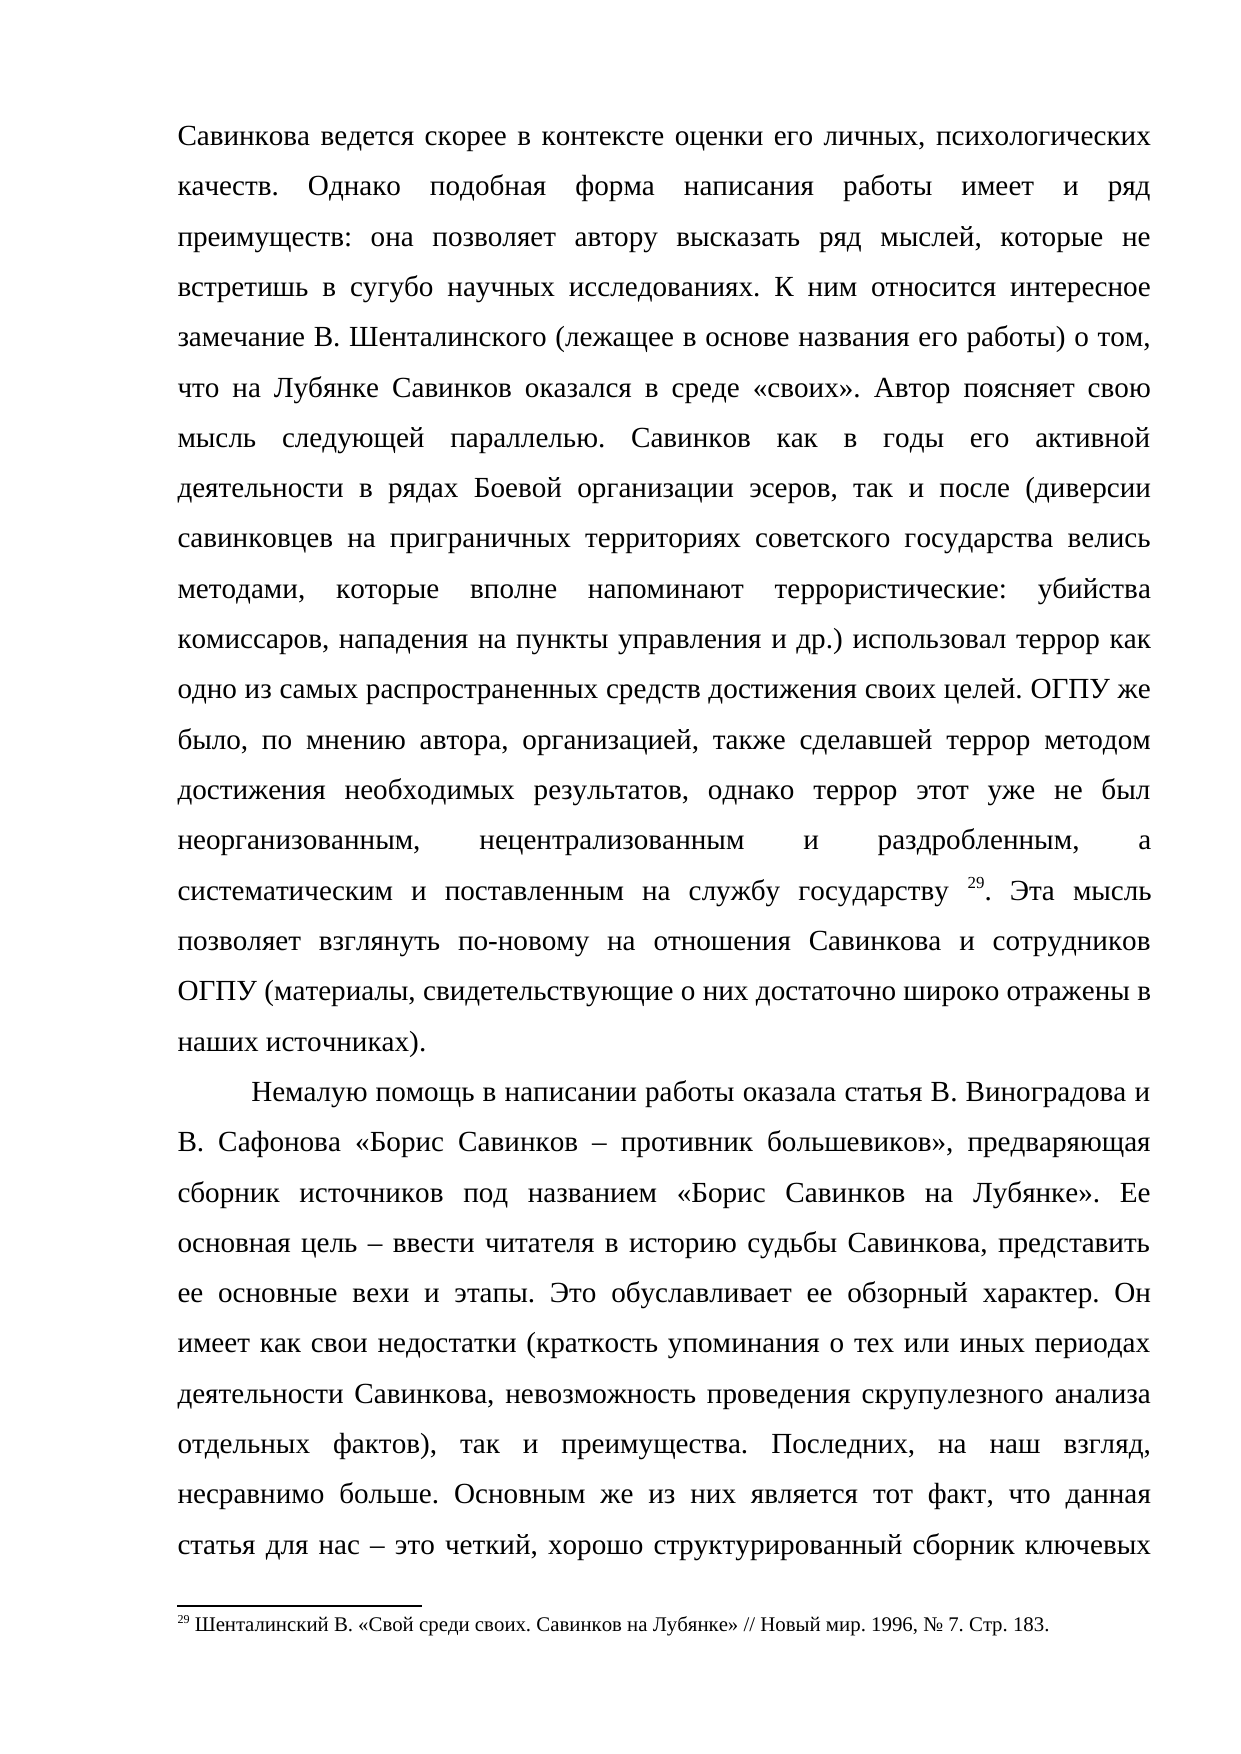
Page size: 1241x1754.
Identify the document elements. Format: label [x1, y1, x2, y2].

text [177, 118, 1152, 1057]
text [177, 1074, 1152, 1560]
